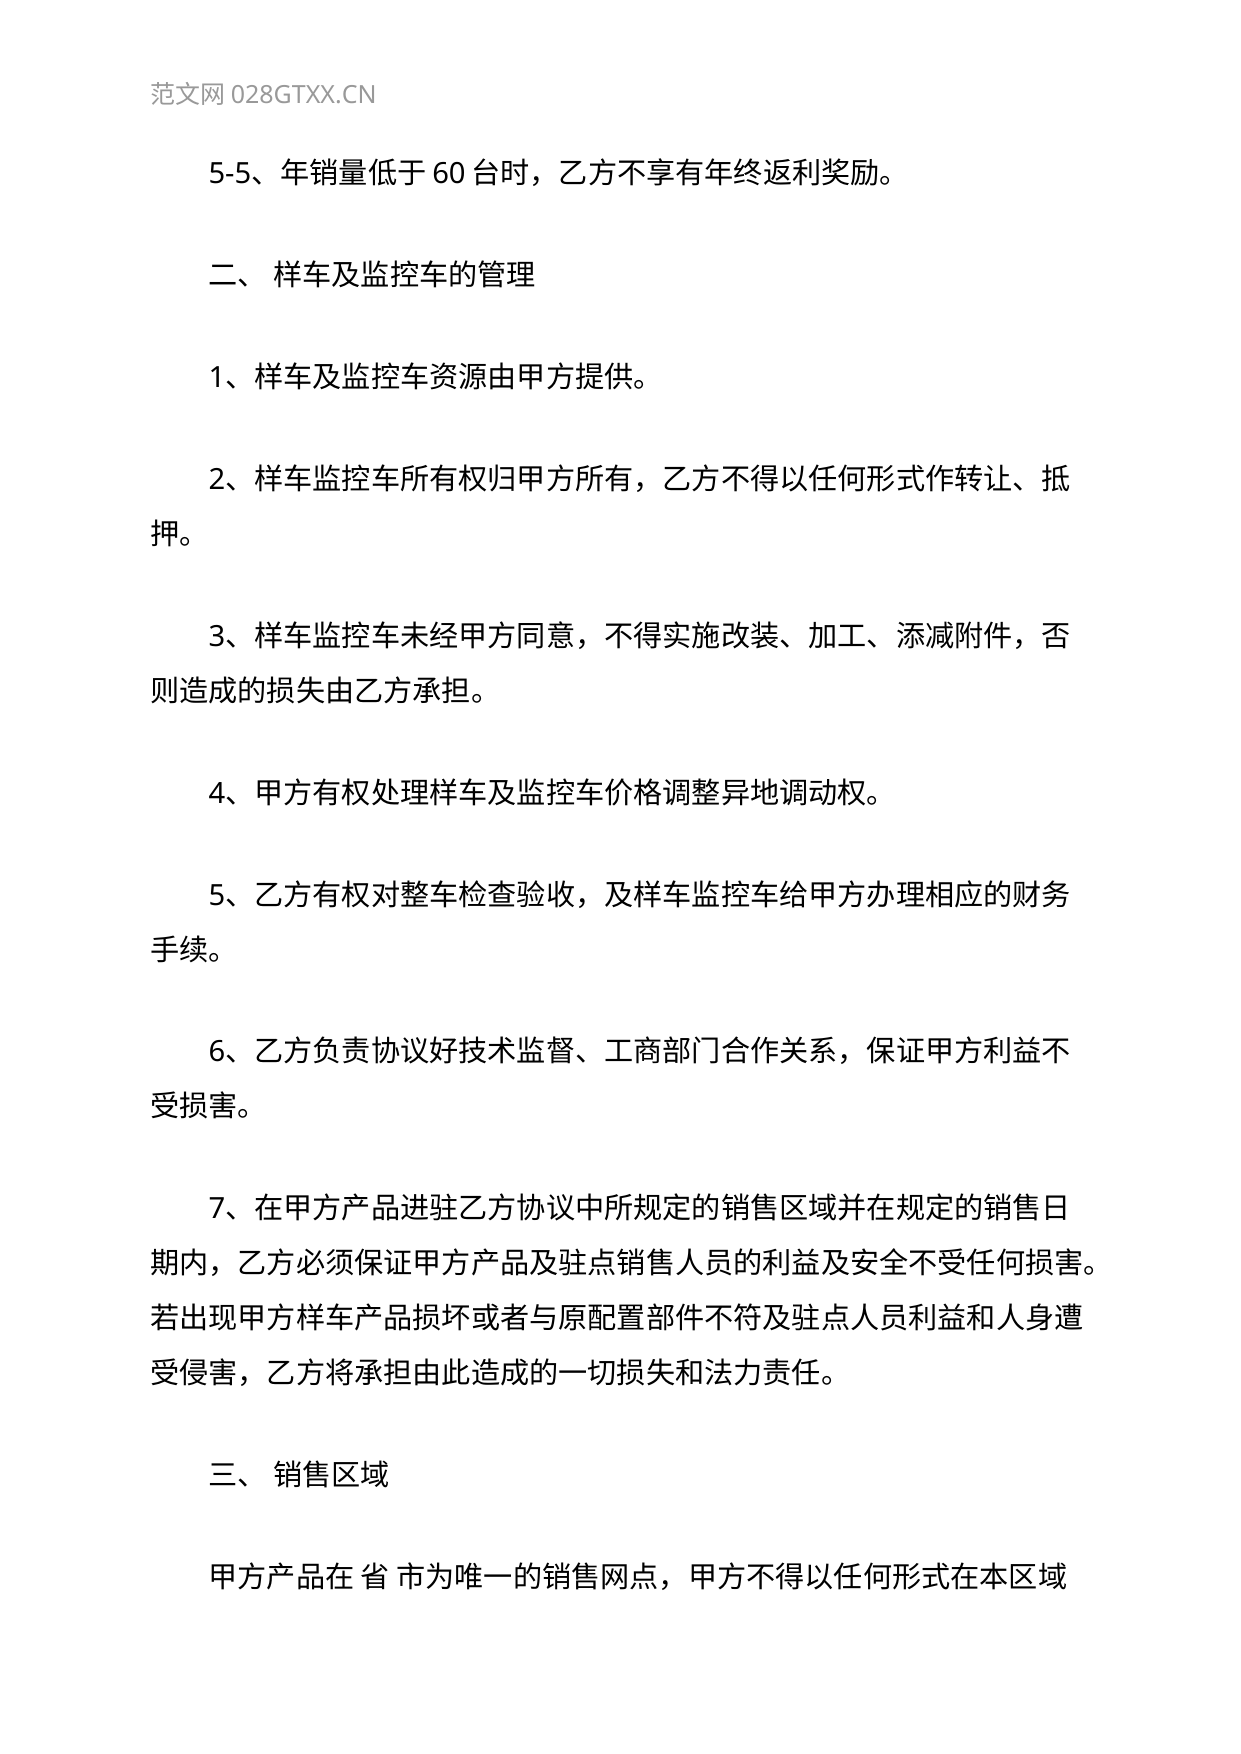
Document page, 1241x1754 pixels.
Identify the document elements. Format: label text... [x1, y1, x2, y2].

text 6、乙方负责协议好技术监督、工商部门合作关系，保证甲方利益不受损害。 [150, 1028, 1090, 1125]
text 3、样车监控车未经甲方同意，不得实施改装、加工、添减附件，否则造成的损失由乙方承担。 [150, 612, 1090, 710]
text 三、 销售区域 [150, 1451, 1090, 1494]
text 二、 样车及监控车的管理 [150, 252, 1090, 294]
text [150, 1553, 1090, 1595]
text 1、样车及监控车资源由甲方提供。 [150, 354, 1090, 396]
text 7、在甲方产品进驻乙方协议中所规定的销售区域并在规定的销售日期内，乙方必须保证甲方产品及驻点销售人员的利益及安全不受任何损害。若出现甲方样车产品损坏或者与原配置部件不符及驻点人员利益和人身遭受侵害，乙方将承担由此造成的一切损失和法力责任。 [150, 1185, 1090, 1392]
text 4、甲方有权处理样车及监控车价格调整异地调动权。 [150, 769, 1090, 812]
text 2、样车监控车所有权归甲方所有，乙方不得以任何形式作转让、抵押。 [150, 456, 1090, 553]
text 5、乙方有权对整车检查验收，及样车监控车给甲方办理相应的财务手续。 [150, 871, 1090, 968]
text 5-5、年销量低于60台时，乙方不享有年终返利奖励。 [150, 150, 1090, 192]
